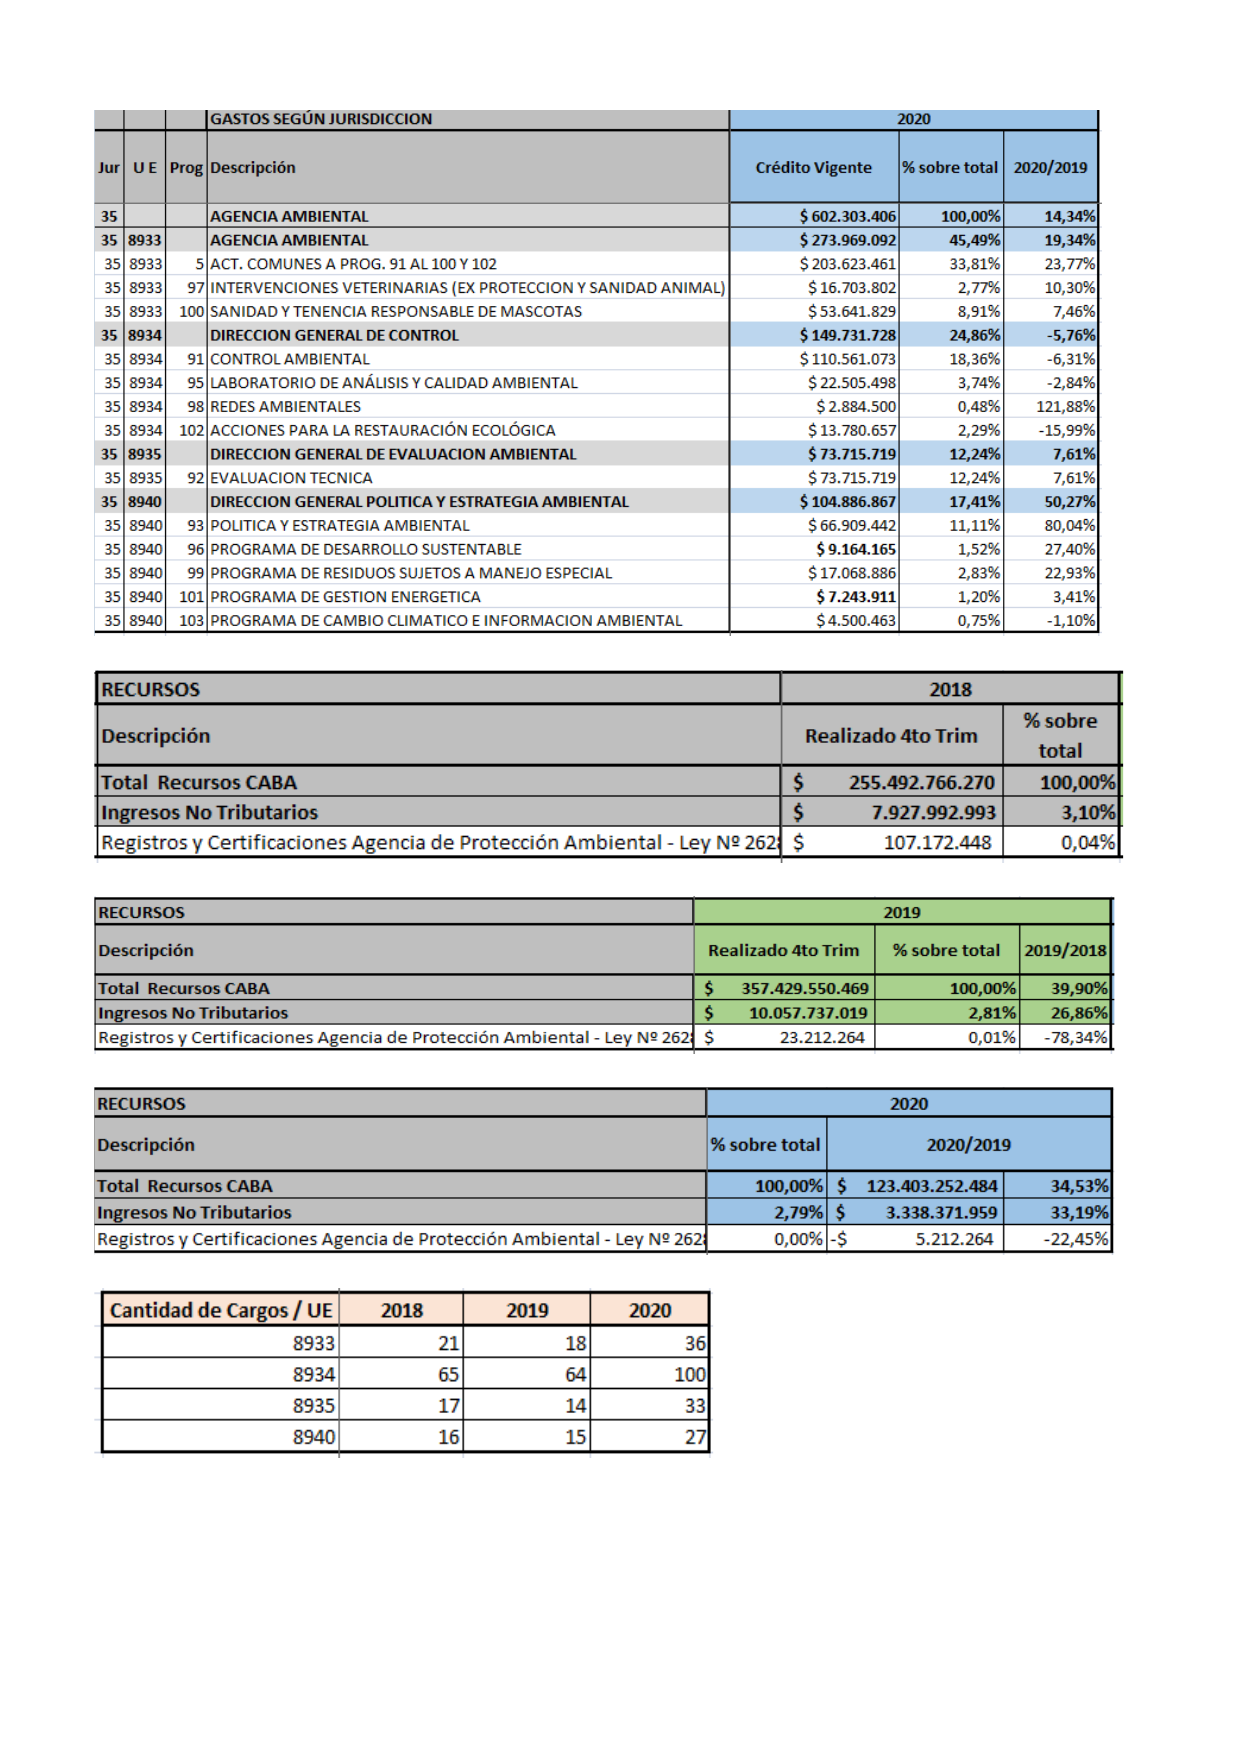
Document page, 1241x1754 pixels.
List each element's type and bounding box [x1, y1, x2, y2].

picture [94, 1087, 1115, 1255]
picture [94, 110, 1102, 636]
picture [94, 896, 1115, 1054]
picture [94, 670, 1124, 863]
picture [94, 1288, 714, 1458]
